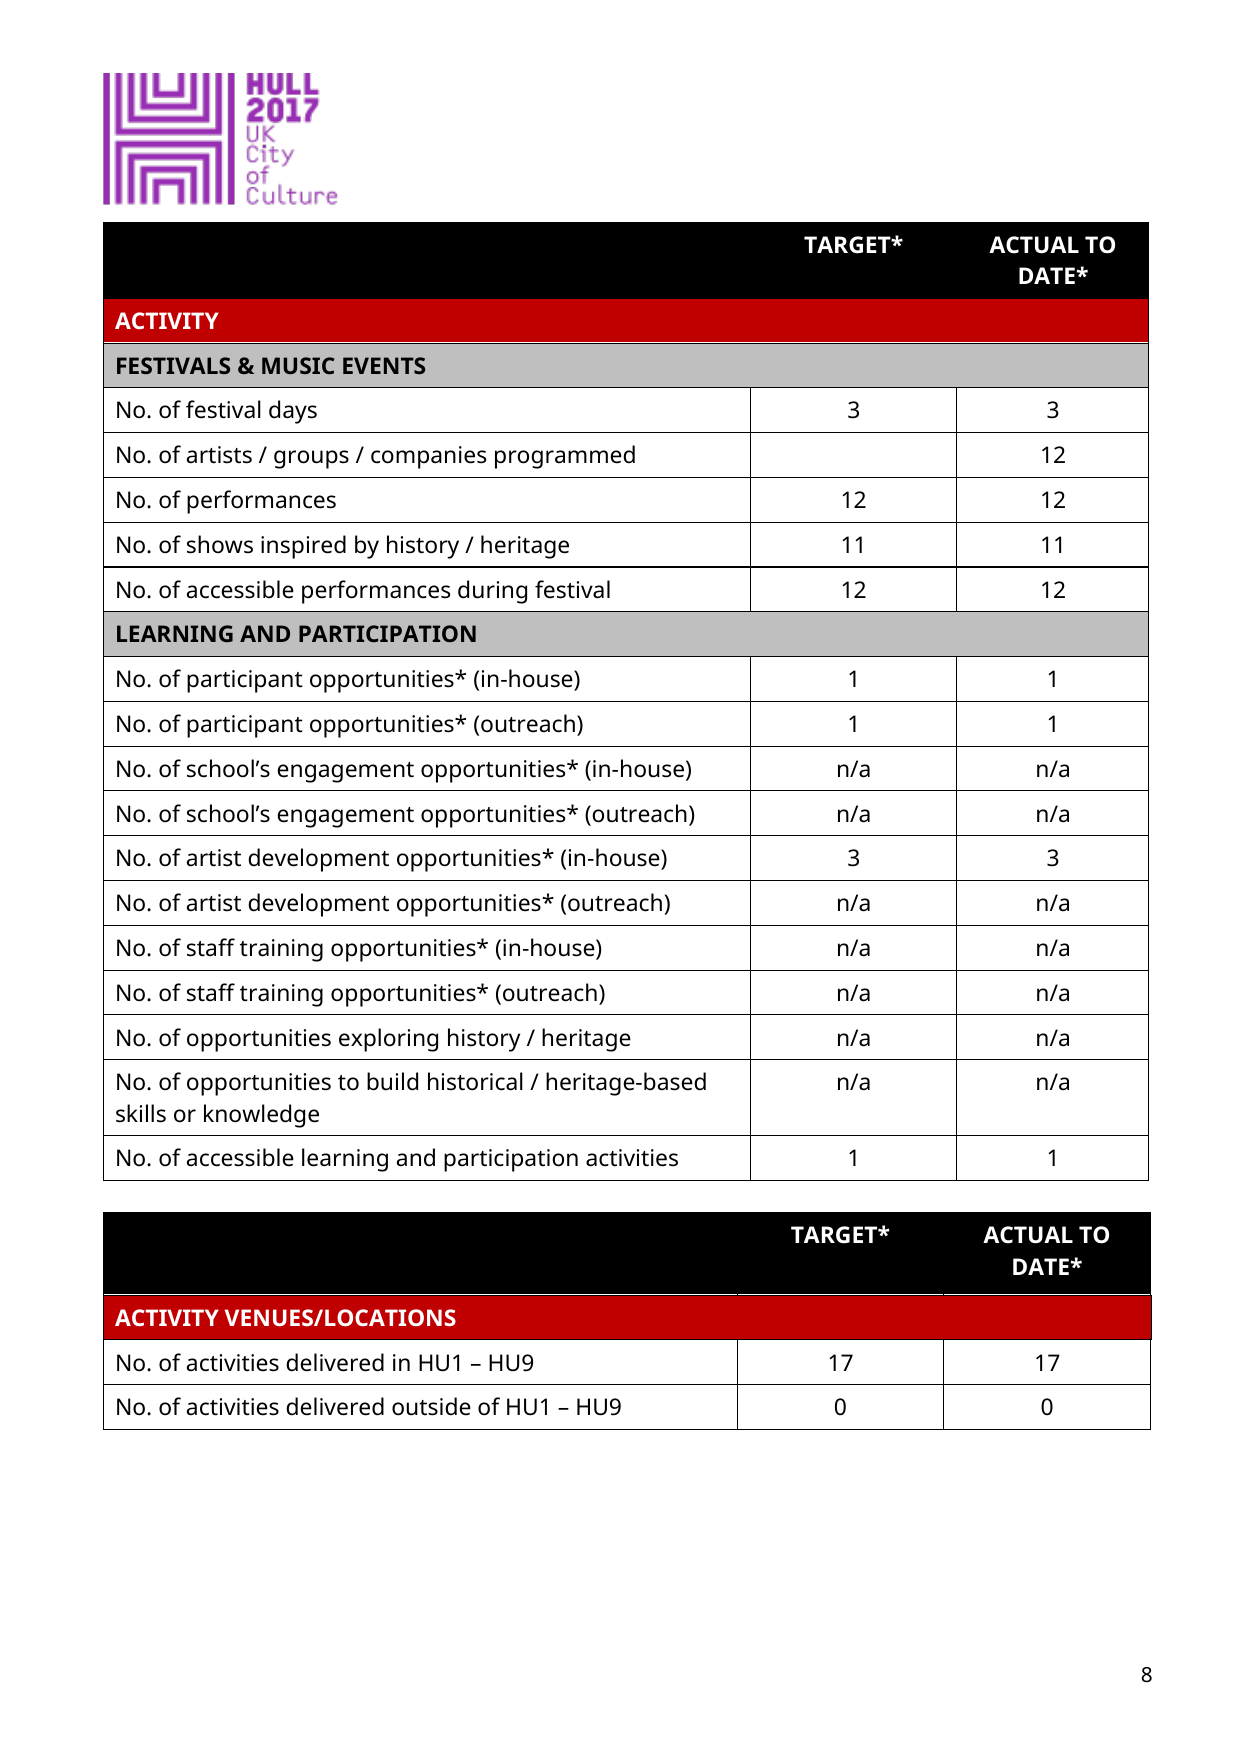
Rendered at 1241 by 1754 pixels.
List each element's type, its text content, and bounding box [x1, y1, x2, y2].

table_cell No. of shows inspired by history / heritage [104, 523, 750, 566]
table_cell n/a [751, 747, 956, 790]
table_cell n/a [957, 971, 1148, 1014]
table_cell 11 [751, 523, 956, 566]
table_cell 17 [944, 1340, 1150, 1384]
table_cell n/a [751, 971, 956, 1014]
table_cell 1 [957, 657, 1148, 701]
table_cell 1 [957, 1136, 1148, 1180]
table_cell n/a [751, 881, 956, 925]
table_cell No. of participant opportunities* (in-house) [104, 657, 750, 701]
table_cell LEARNING AND PARTICIPATION [104, 612, 1148, 656]
table_cell n/a [751, 1060, 956, 1135]
table_cell 0 [944, 1385, 1150, 1429]
table_cell FESTIVALS & MUSIC EVENTS [104, 344, 1148, 387]
table_header [104, 223, 750, 298]
table_cell No. of staff training opportunities* (in-house) [104, 926, 750, 969]
table_cell No. of school’s engagement opportunities* (in-house) [104, 747, 750, 790]
table_cell 11 [957, 523, 1148, 566]
table_cell No. of activities delivered outside of HU1 – HU9 [104, 1385, 737, 1429]
table_header ACTUAL TO DATE* [944, 1213, 1150, 1294]
table_cell 3 [751, 836, 956, 880]
table_cell n/a [957, 791, 1148, 835]
table_cell 12 [957, 478, 1148, 522]
table_cell 3 [957, 836, 1148, 880]
table_header TARGET* [738, 1213, 943, 1294]
table_cell n/a [957, 1015, 1148, 1059]
table_cell n/a [957, 1060, 1148, 1135]
table_cell No. of performances [104, 478, 750, 522]
table_cell [751, 433, 956, 477]
table_cell 3 [751, 388, 956, 432]
table_cell 12 [751, 478, 956, 522]
table_cell 3 [957, 388, 1148, 432]
table_cell n/a [957, 926, 1148, 969]
table_cell No. of activities delivered in HU1 – HU9 [104, 1340, 737, 1384]
table_cell n/a [751, 1015, 956, 1059]
table_cell 1 [957, 702, 1148, 746]
table_cell No. of participant opportunities* (outreach) [104, 702, 750, 746]
table_cell ACTIVITY VENUES/LOCATIONS [104, 1296, 1151, 1339]
table_cell 0 [738, 1385, 943, 1429]
table_header [104, 1213, 737, 1294]
table_header ACTUAL TO DATE* [957, 223, 1148, 298]
table_cell n/a [751, 926, 956, 969]
table_cell No. of artist development opportunities* (in-house) [104, 836, 750, 880]
table_cell 1 [751, 1136, 956, 1180]
table_cell n/a [957, 881, 1148, 925]
table_cell n/a [957, 747, 1148, 790]
table_cell 12 [957, 433, 1148, 477]
table_cell 12 [751, 568, 956, 611]
table_cell No. of school’s engagement opportunities* (outreach) [104, 791, 750, 835]
table_cell n/a [751, 791, 956, 835]
table_cell No. of accessible learning and participation activities [104, 1136, 750, 1180]
table_cell No. of artists / groups / companies programmed [104, 433, 750, 477]
table_cell 12 [957, 568, 1148, 611]
table_cell No. of staff training opportunities* (outreach) [104, 971, 750, 1014]
table_cell 1 [751, 702, 956, 746]
table_cell No. of accessible performances during festival [104, 568, 750, 611]
table_cell No. of opportunities exploring history / heritage [104, 1015, 750, 1059]
table_cell 17 [738, 1340, 943, 1384]
table_cell ACTIVITY [104, 299, 1148, 342]
table_cell No. of opportunities to build historical / heritage-based skills or knowledge [104, 1060, 750, 1135]
table_cell 1 [751, 657, 956, 701]
table_cell No. of festival days [104, 388, 750, 432]
table_cell No. of artist development opportunities* (outreach) [104, 881, 750, 925]
table_header TARGET* [751, 223, 956, 298]
